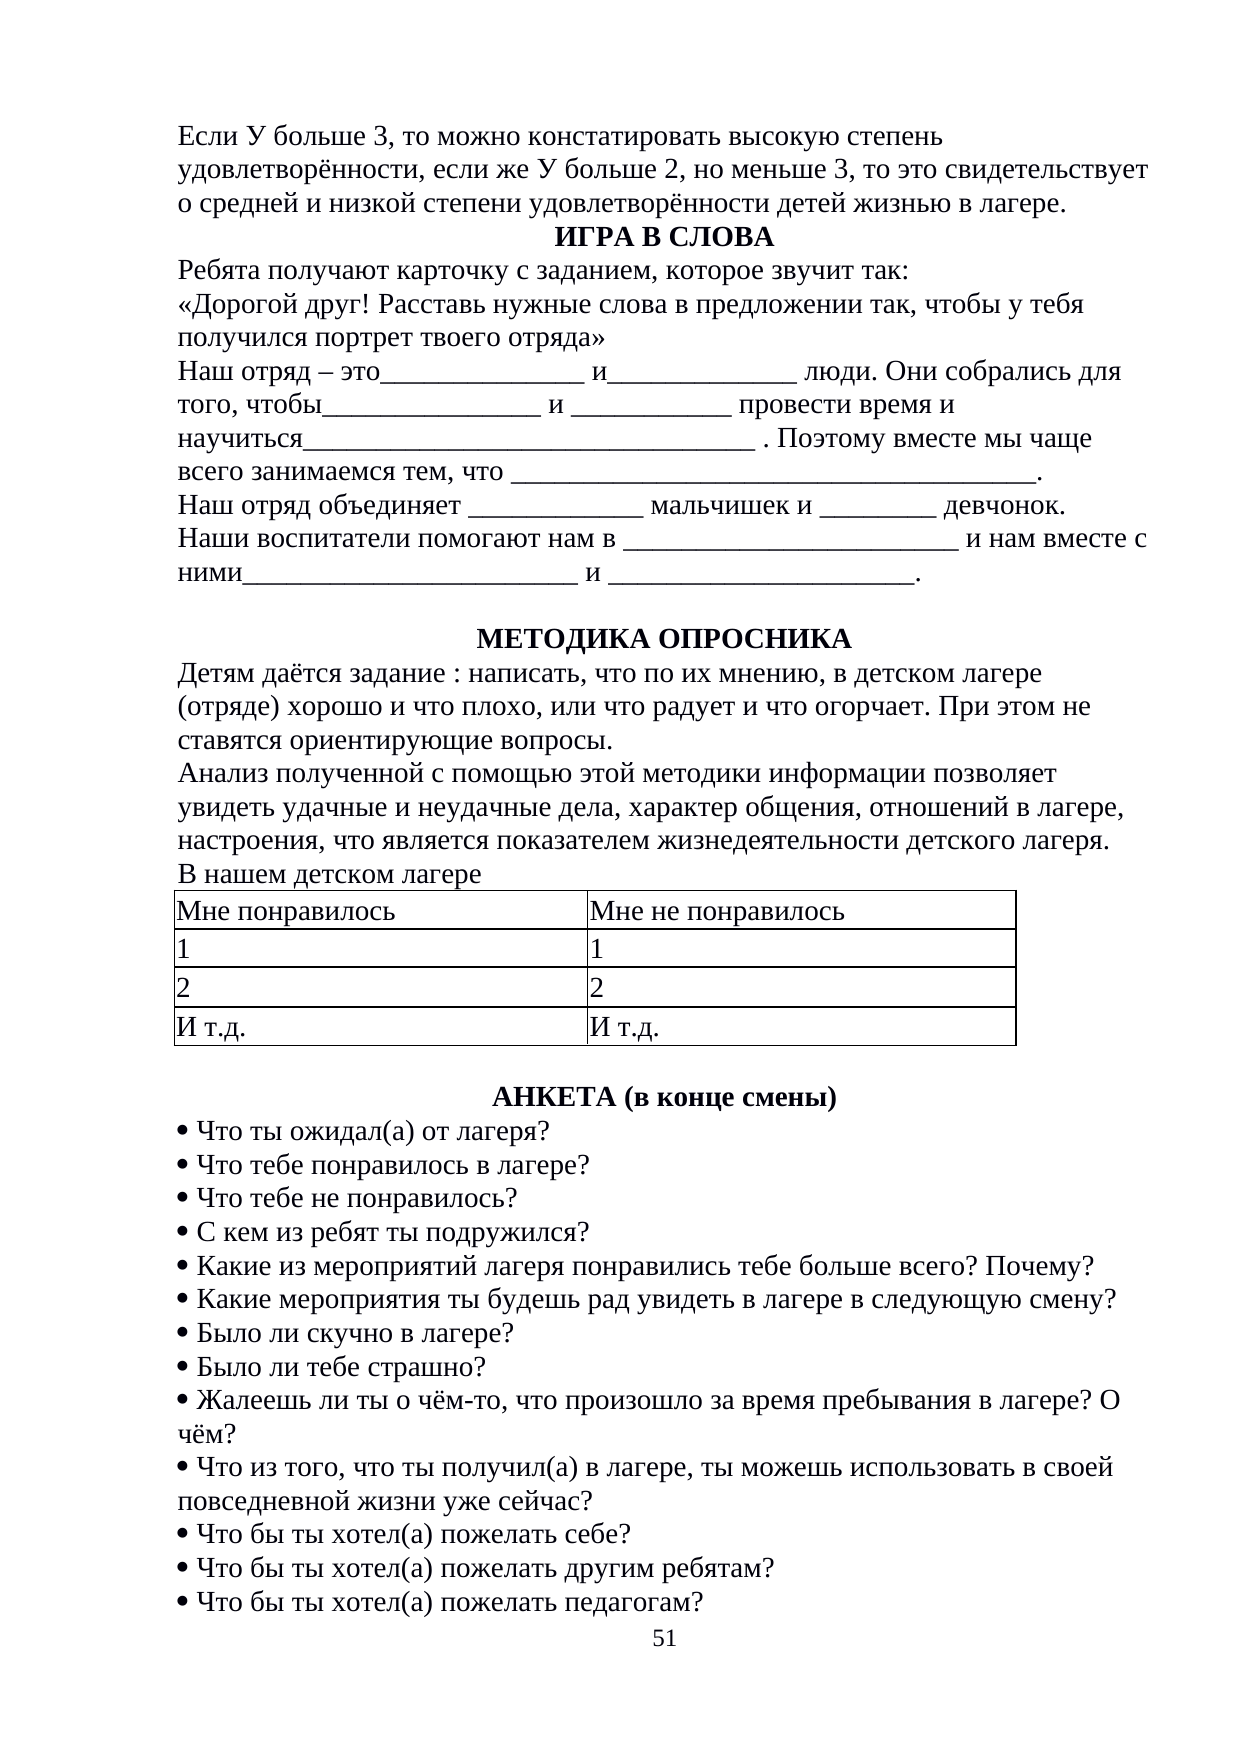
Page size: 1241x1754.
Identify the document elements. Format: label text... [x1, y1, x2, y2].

text ​ Что бы ты хотел(а) пожелать себе? [177, 1517, 1152, 1550]
text МЕТОДИКА ОПРОСНИКА [177, 621, 1152, 655]
table_cell 1 [588, 930, 1015, 966]
text Анализ полученной с помощью этой методики информации позволяет увидеть удачные и неудачные дела, характер общения, отношений в лагере, настроения, что является показателем жизнедеятельности детского лагеря. [177, 755, 1152, 856]
table_cell 2 [175, 968, 587, 1006]
text ​ С кем из ребят ты подружился? [177, 1214, 1152, 1248]
text ​ Что бы ты хотел(а) пожелать педагогам? [177, 1584, 1152, 1618]
text ​ Что бы ты хотел(а) пожелать другим ребятам? [177, 1550, 1152, 1584]
text ​ Что из того, что ты получил(а) в лагере, ты можешь использовать в своей повседневной жизни уже сейчас? [177, 1449, 1152, 1517]
text ​ Что тебе понравилось в лагере? [177, 1147, 1152, 1180]
table_header Мне понравилось [175, 891, 587, 928]
text ​ Было ли тебе страшно? [177, 1349, 1152, 1382]
table_cell И т.д. [175, 1008, 587, 1044]
text В нашем детском лагере [177, 856, 1152, 889]
text Наш отряд объединяет ____________ мальчишек и ________ девчонок. [177, 487, 1152, 521]
text ​ Что тебе не понравилось? [177, 1180, 1152, 1214]
text ​ Какие мероприятия ты будешь рад увидеть в лагере в следующую смену? [177, 1281, 1152, 1315]
table_cell 1 [175, 930, 587, 966]
text Детям даётся задание : написать, что по их мнению, в детском лагере (отряде) хорошо и что плохо, или что радует и что огорчает. При этом не ставятся ориентирующие вопросы. [177, 655, 1152, 755]
table_cell И т.д. [588, 1008, 1015, 1044]
text Наш отряд – это______________ и_____________ люди. Они собрались для того, чтобы_______________ и ___________ провести время и научиться_______________________________ . Поэтому вместе мы чаще всего занимаемся тем, что ____________________________________. [177, 353, 1152, 487]
text ​ Какие из мероприятий лагеря понравились тебе больше всего? Почему? [177, 1248, 1152, 1281]
text ​ Что ты ожидал(а) от лагеря? [177, 1113, 1152, 1147]
text «Дорогой друг! Расставь нужные слова в предложении так, чтобы у тебя получился портрет твоего отряда» [177, 286, 1152, 353]
text Если У больше 3, то можно констатировать высокую степень удовлетворённости, если же У больше 2, но меньше 3, то это свидетельствует о средней и низкой степени удовлетворённости детей жизнью в лагере. [177, 118, 1152, 219]
text ИГРА В СЛОВА [177, 219, 1152, 252]
table_header Мне не понравилось [588, 891, 1015, 928]
text ​ Было ли скучно в лагере? [177, 1315, 1152, 1349]
text Ребята получают карточку с заданием, которое звучит так: [177, 252, 1152, 286]
text Наши воспитатели помогают нам в _______________________ и нам вместе с ними_______________________ и _____________________. [177, 521, 1152, 588]
text АНКЕТА (в конце смены) [177, 1079, 1152, 1113]
table_cell 2 [588, 968, 1015, 1006]
text ​ Жалеешь ли ты о чём-то, что произошло за время пребывания в лагере? О чём? [177, 1382, 1152, 1449]
